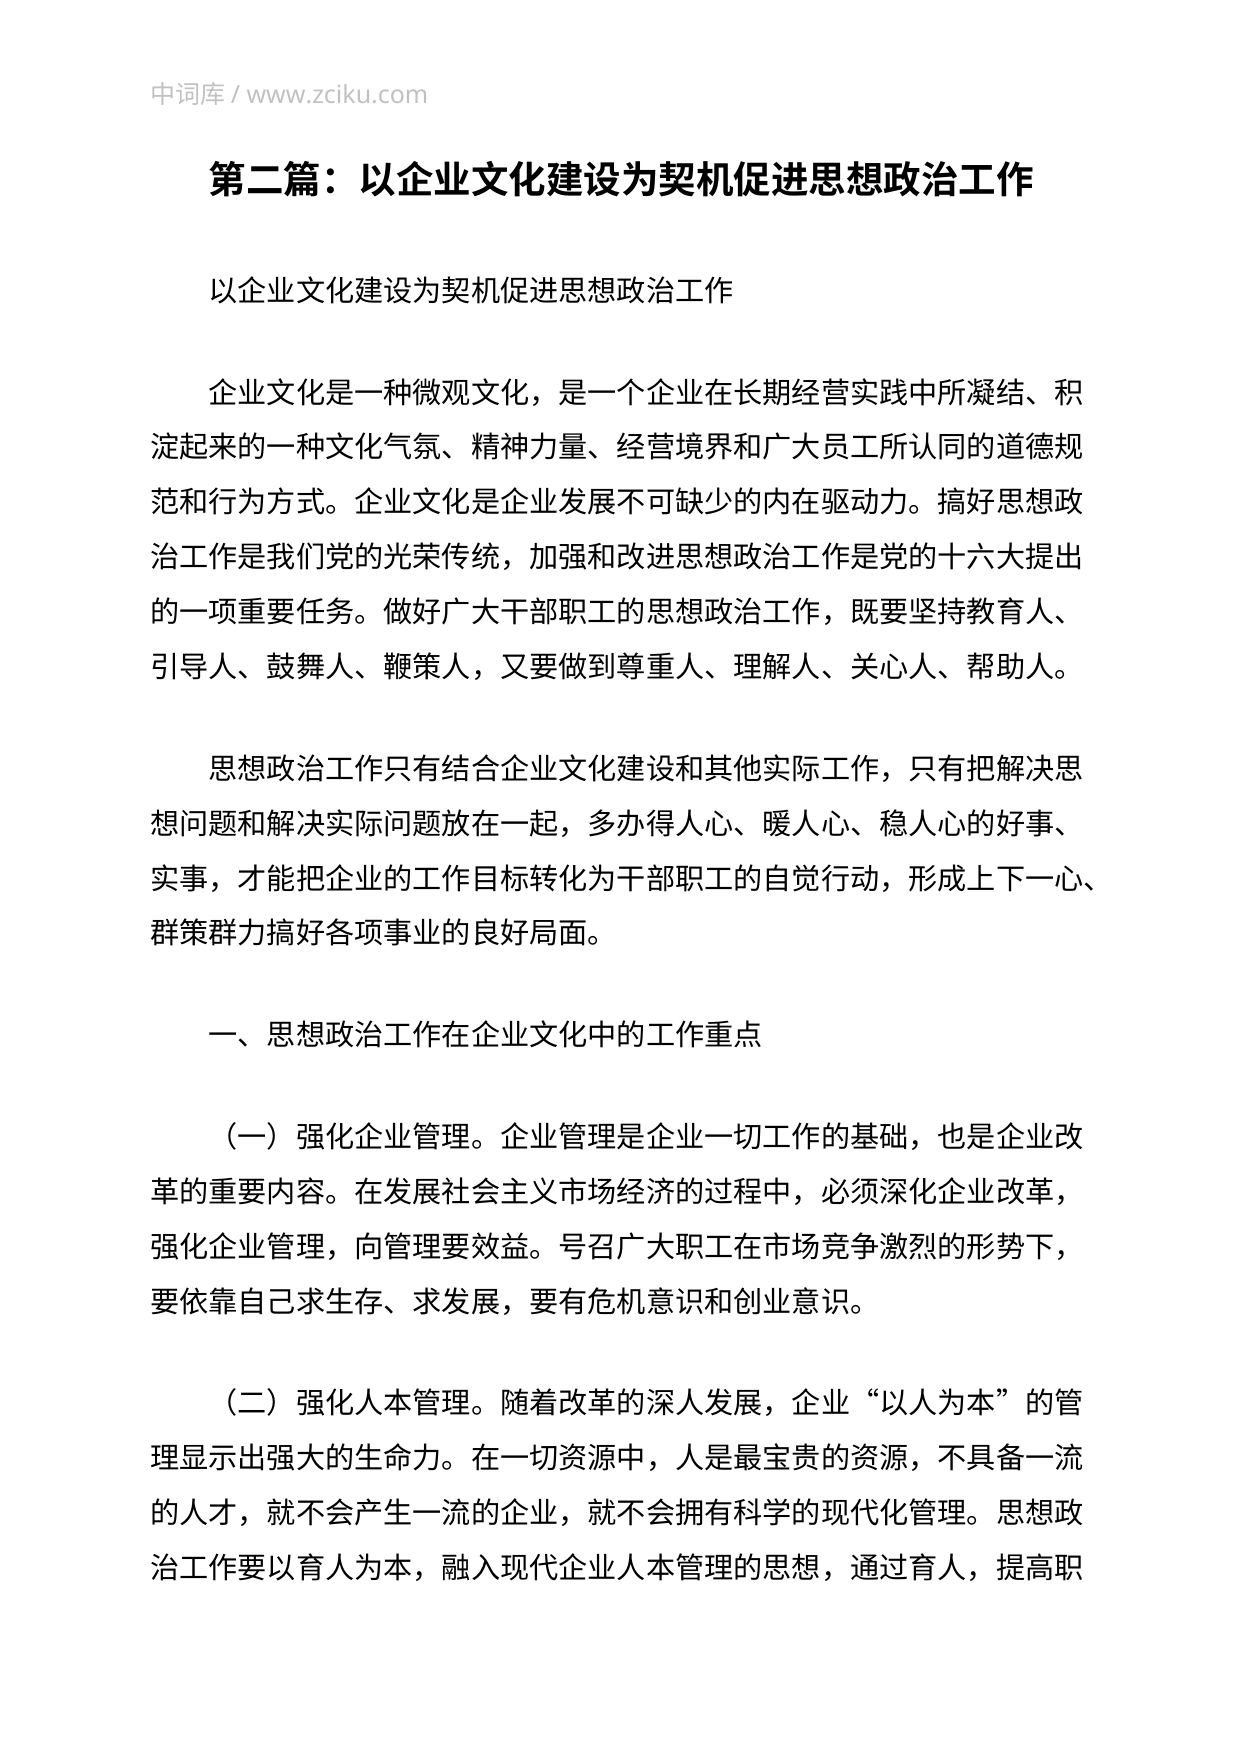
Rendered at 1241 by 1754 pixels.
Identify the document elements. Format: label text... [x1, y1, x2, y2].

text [150, 1380, 1090, 1587]
text 第二篇：以企业文化建设为契机促进思想政治工作 [150, 150, 1090, 204]
text 以企业文化建设为契机促进思想政治工作 [150, 267, 1090, 310]
text （一）强化企业管理。企业管理是企业一切工作的基础，也是企业改革的重要内容。在发展社会主义市场经济的过程中，必须深化企业改革，强化企业管理，向管理要效益。号召广大职工在市场竞争激烈的形势下，要依靠自己求生存、求发展，要有危机意识和创业意识。 [150, 1114, 1090, 1321]
text 企业文化是一种微观文化，是一个企业在长期经营实践中所凝结、积淀起来的一种文化气氛、精神力量、经营境界和广大员工所认同的道德规范和行为方式。企业文化是企业发展不可缺少的内在驱动力。搞好思想政治工作是我们党的光荣传统，加强和改进思想政治工作是党的十六大提出的一项重要任务。做好广大干部职工的思想政治工作，既要坚持教育人、引导人、鼓舞人、鞭策人，又要做到尊重人、理解人、关心人、帮助人。 [150, 369, 1090, 686]
text 一、思想政治工作在企业文化中的工作重点 [150, 1012, 1090, 1054]
text 思想政治工作只有结合企业文化建设和其他实际工作，只有把解决思想问题和解决实际问题放在一起，多办得人心、暖人心、稳人心的好事、实事，才能把企业的工作目标转化为干部职工的自觉行动，形成上下一心、群策群力搞好各项事业的良好局面。 [150, 745, 1090, 952]
